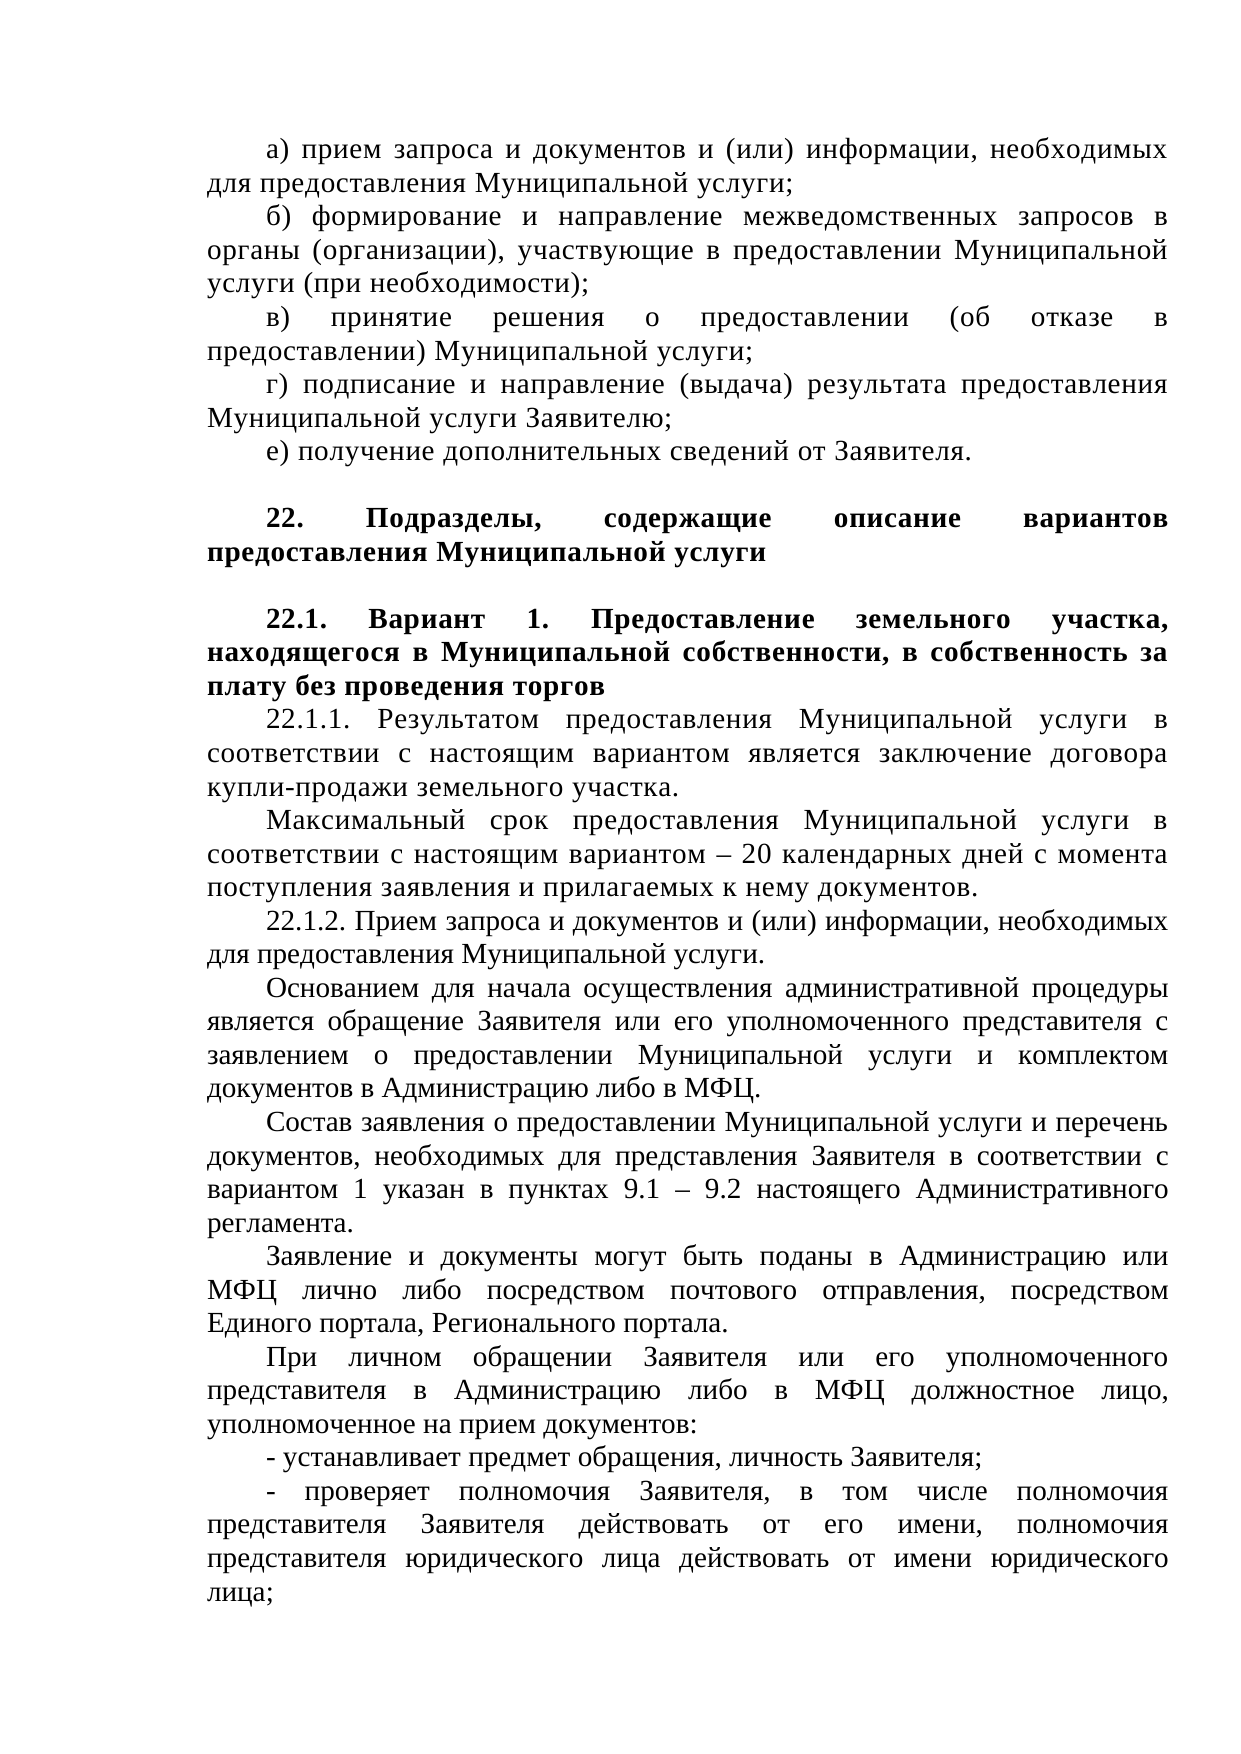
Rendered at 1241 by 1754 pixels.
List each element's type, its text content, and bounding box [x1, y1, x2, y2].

text - устанавливает предмет обращения, личность Заявителя; [207, 1439, 1169, 1473]
text г) подписание и направление (выдача) результата предоставления Муниципальной услуги Заявителю; [207, 366, 1169, 433]
text Максимальный срок предоставления Муниципальной услуги в соответствии с настоящим вариантом – 20 календарных дней с момента поступления заявления и прилагаемых к нему документов. [207, 802, 1169, 903]
text Заявление и документы могут быть поданы в Администрацию или МФЦ лично либо посредством почтового отправления, посредством Единого портала, Регионального портала. [207, 1238, 1169, 1339]
text е) получение дополнительных сведений от Заявителя. [207, 433, 1169, 467]
text б) формирование и направление межведомственных запросов в органы (организации), участвующие в предоставлении Муниципальной услуги (при необходимости); [207, 198, 1169, 299]
text а) прием запроса и документов и (или) информации, необходимых для предоставления Муниципальной услуги; [207, 131, 1169, 198]
text 22.1.2. Прием запроса и документов и (или) информации, необходимых для предоставления Муниципальной услуги. [207, 903, 1169, 970]
text При личном обращении Заявителя или его уполномоченного представителя в Администрацию либо в МФЦ должностное лицо, уполномоченное на прием документов: [207, 1339, 1169, 1439]
text - проверяет полномочия Заявителя, в том числе полномочия представителя Заявителя действовать от его имени, полномочия представителя юридического лица действовать от имени юридического лица; [207, 1473, 1169, 1607]
text 22.1. Вариант 1. Предоставление земельного участка, находящегося в Муниципальной собственности, в собственность за плату без проведения торгов [207, 601, 1169, 702]
text Состав заявления о предоставлении Муниципальной услуги и перечень документов, необходимых для представления Заявителя в соответствии с вариантом 1 указан в пунктах 9.1 – 9.2 настоящего Административного регламента. [207, 1104, 1169, 1238]
text 22.1.1. Результатом предоставления Муниципальной услуги в соответствии с настоящим вариантом является заключение договора купли-продажи земельного участка. [207, 702, 1169, 802]
text в) принятие решения о предоставлении (об отказе в предоставлении) Муниципальной услуги; [207, 299, 1169, 366]
text Основанием для начала осуществления административной процедуры является обращение Заявителя или его уполномоченного представителя с заявлением о предоставлении Муниципальной услуги и комплектом документов в Администрацию либо в МФЦ. [207, 970, 1169, 1104]
text 22. Подразделы, содержащие описание вариантов предоставления Муниципальной услуги [207, 500, 1169, 567]
